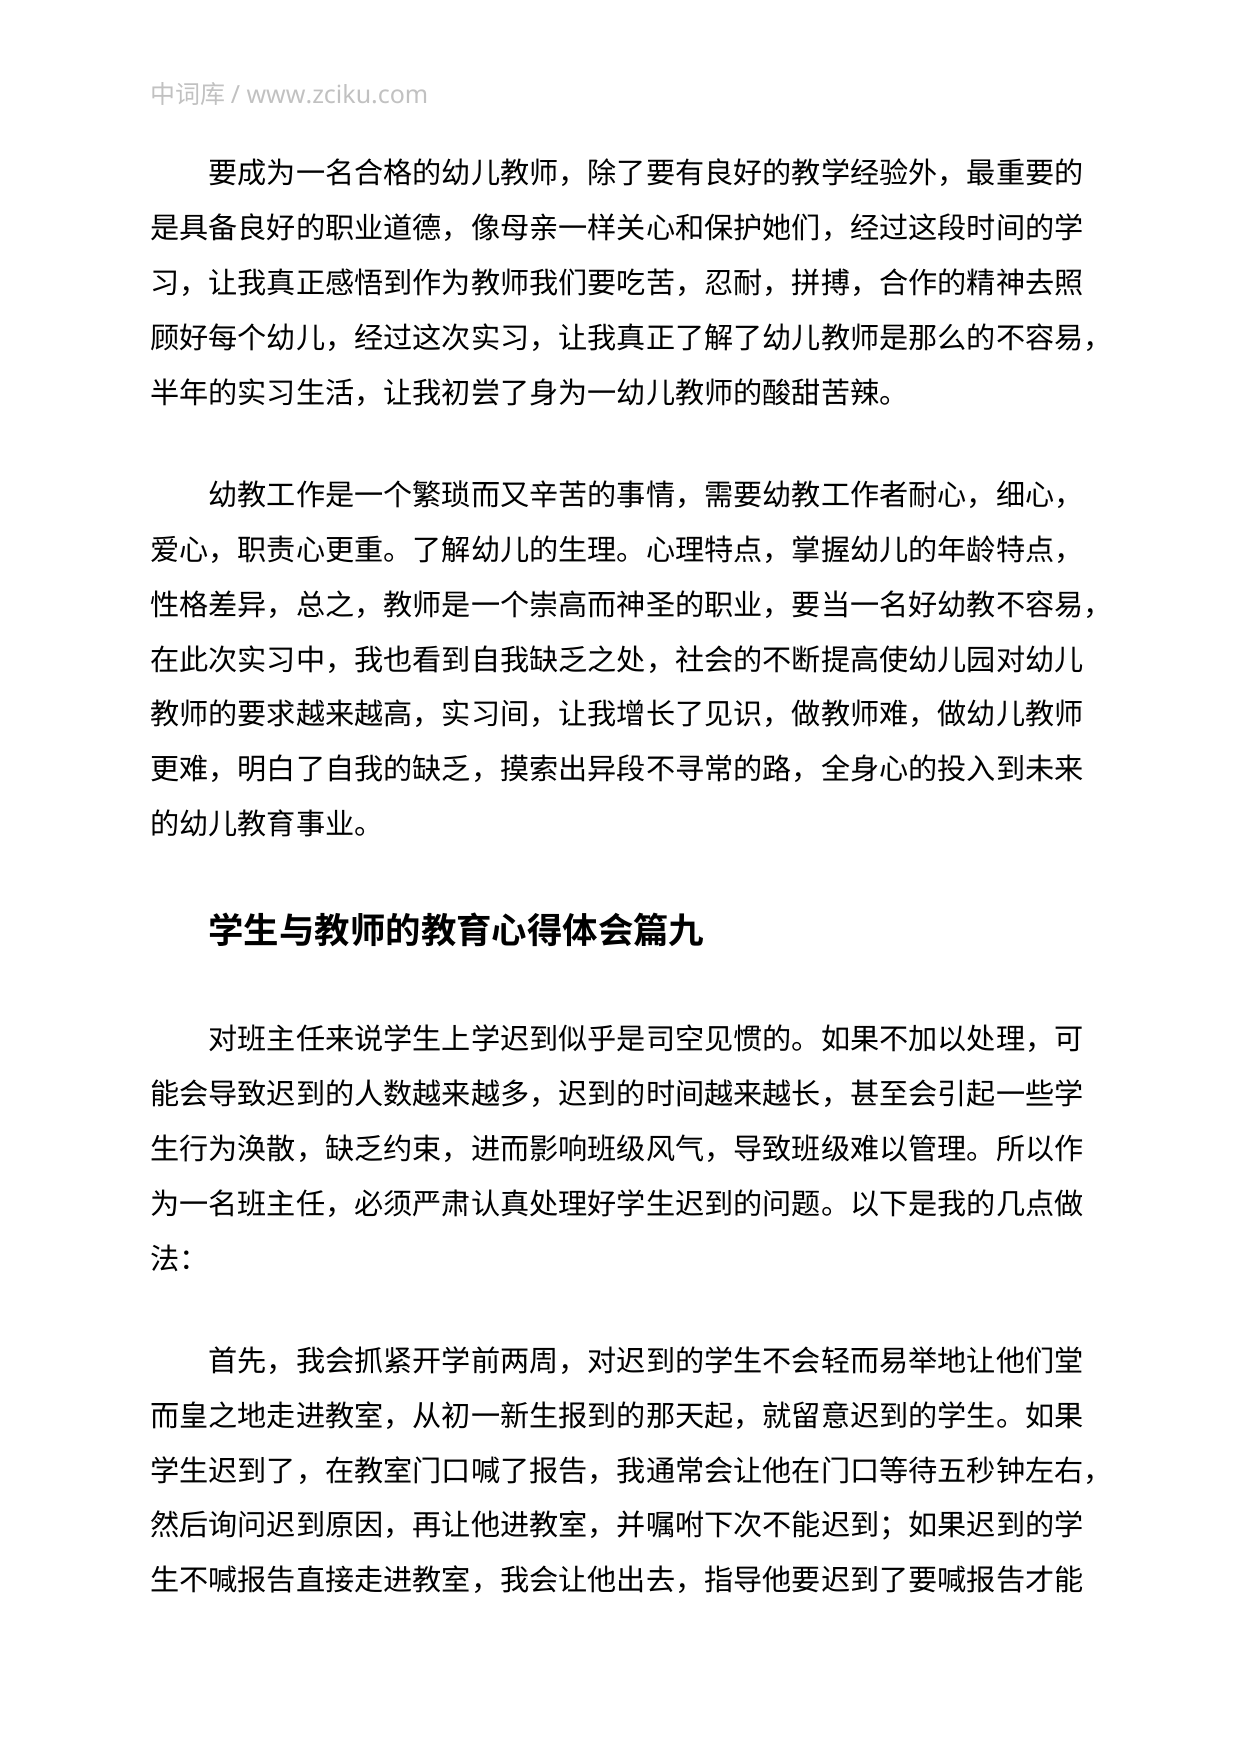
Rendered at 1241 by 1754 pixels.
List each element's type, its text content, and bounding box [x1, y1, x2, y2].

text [150, 1337, 1090, 1599]
text 对班主任来说学生上学迟到似乎是司空见惯的。如果不加以处理，可能会导致迟到的人数越来越多，迟到的时间越来越长，甚至会引起一些学生行为涣散，缺乏约束，进而影响班级风气，导致班级难以管理。所以作为一名班主任，必须严肃认真处理好学生迟到的问题。以下是我的几点做法： [150, 1016, 1090, 1278]
text 学生与教师的教育心得体会篇九 [150, 902, 1090, 954]
text 幼教工作是一个繁琐而又辛苦的事情，需要幼教工作者耐心，细心，爱心，职责心更重。了解幼儿的生理。心理特点，掌握幼儿的年龄特点，性格差异，总之，教师是一个崇高而神圣的职业，要当一名好幼教不容易，在此次实习中，我也看到自我缺乏之处，社会的不断提高使幼儿园对幼儿教师的要求越来越高，实习间，让我增长了见识，做教师难，做幼儿教师更难，明白了自我的缺乏，摸索出异段不寻常的路，全身心的投入到未来的幼儿教育事业。 [150, 471, 1090, 843]
text 要成为一名合格的幼儿教师，除了要有良好的教学经验外，最重要的是具备良好的职业道德，像母亲一样关心和保护她们，经过这段时间的学习，让我真正感悟到作为教师我们要吃苦，忍耐，拼搏，合作的精神去照顾好每个幼儿，经过这次实习，让我真正了解了幼儿教师是那么的不容易，半年的实习生活，让我初尝了身为一幼儿教师的酸甜苦辣。 [150, 150, 1090, 412]
